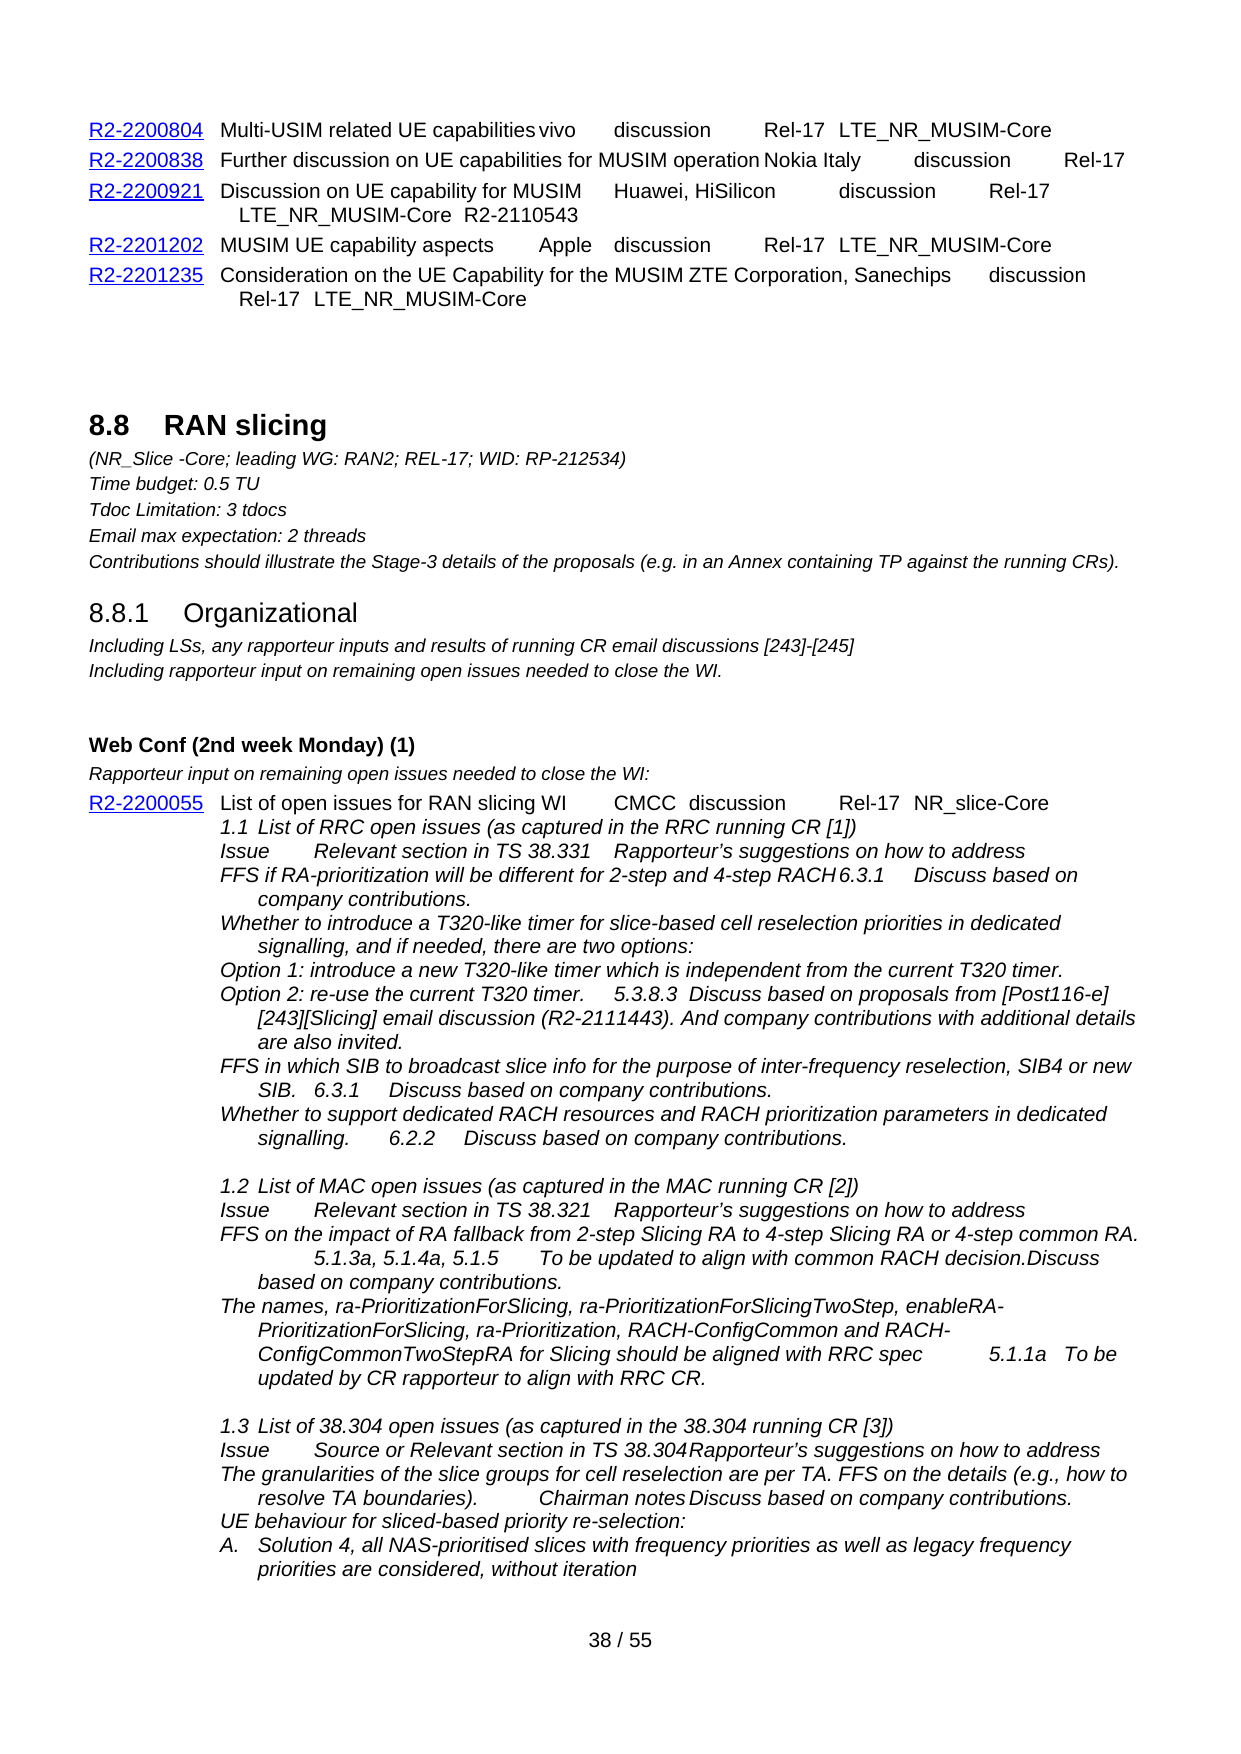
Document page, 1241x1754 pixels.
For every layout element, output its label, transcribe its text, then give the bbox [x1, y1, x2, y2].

text (NR_Slice -Core; leading WG: RAN2; REL-17; WID: RP-212534) [89, 447, 1152, 469]
text The names, ra-PrioritizationForSlicing, ra-PrioritizationForSlicingTwoStep, enableRA-PrioritizationForSlicing, ra-Prioritization, RACH-ConfigCommon and RACH-ConfigCommonTwoStepRA for Slicing should be aligned with RRC spec 5.1.1a To be updated by CR rapporteur to align with RRC CR. [220, 1294, 1152, 1389]
text FFS on the impact of RA fallback from 2-step Slicing RA to 4-step Slicing RA or 4-step common RA. 5.1.3a, 5.1.4a, 5.1.5 To be updated to align with common RACH decision.Discuss based on company contributions. [220, 1222, 1152, 1294]
title R2-2200838 Further discussion on UE capabilities for MUSIM operation Nokia Italy discussion Rel-17 [89, 148, 1152, 172]
text Option 1: introduce a new T320-like timer which is independent from the current T320 timer. [220, 958, 1152, 982]
text 1.2 List of MAC open issues (as captured in the MAC running CR [2]) [220, 1174, 1152, 1198]
text Issue Source or Relevant section in TS 38.304 Rapporteur’s suggestions on how to address [220, 1437, 1152, 1461]
title R2-2201202 MUSIM UE capability aspects Apple discussion Rel-17 LTE_NR_MUSIM-Core [89, 233, 1152, 257]
subtitle 8.8.1 Organizational [89, 597, 1152, 628]
text Time budget: 0.5 TU [89, 473, 1152, 495]
text Option 2: re-use the current T320 timer. 5.3.8.3 Discuss based on proposals from [Post116-e][243][Slicing] email discussion (R2-2111443). And company contributions with additional details are also invited. [220, 982, 1152, 1054]
text The granularities of the slice groups for cell reselection are per TA. FFS on the details (e.g., how to resolve TA boundaries). Chairman notes Discuss based on company contributions. [220, 1461, 1152, 1509]
text 1.3 List of 38.304 open issues (as captured in the 38.304 running CR [3]) [220, 1413, 1152, 1437]
text Issue Relevant section in TS 38.331 Rapporteur’s suggestions on how to address [220, 838, 1152, 862]
text FFS if RA-prioritization will be different for 2-step and 4-step RACH 6.3.1 Discuss based on company contributions. [220, 862, 1152, 910]
text Web Conf (2nd week Monday) (1) [89, 732, 1152, 756]
text Including rapporteur input on remaining open issues needed to close the WI. [89, 660, 1152, 682]
text Contributions should illustrate the Stage-3 details of the proposals (e.g. in an Annex containing TP against the running CRs). [89, 550, 1152, 572]
title R2-2200921 Discussion on UE capability for MUSIM Huawei, HiSilicon discussion Rel-17 LTE_NR_MUSIM-Core R2-2110543 [89, 178, 1152, 226]
text FFS in which SIB to broadcast slice info for the purpose of inter-frequency reselection, SIB4 or new SIB. 6.3.1 Discuss based on company contributions. [220, 1054, 1152, 1102]
text 1.1 List of RRC open issues (as captured in the RRC running CR [1]) [220, 814, 1152, 838]
title R2-2201235 Consideration on the UE Capability for the MUSIM ZTE Corporation, Sanechips discussion Rel-17 LTE_NR_MUSIM-Core [89, 263, 1152, 311]
text Email max expectation: 2 threads [89, 525, 1152, 546]
text Issue Relevant section in TS 38.321 Rapporteur’s suggestions on how to address [220, 1198, 1152, 1222]
title R2-2200055 List of open issues for RAN slicing WI CMCC discussion Rel-17 NR_slice-Core [89, 791, 1152, 814]
subtitle 8.8 RAN slicing [89, 408, 1152, 441]
text Including LSs, any rapporteur inputs and results of running CR email discussions [243]-[245] [89, 634, 1152, 656]
text Whether to introduce a T320-like timer for slice-based cell reselection priorities in dedicated signalling, and if needed, there are two options: [220, 910, 1152, 958]
text UE behaviour for sliced-based priority re-selection: [220, 1509, 1152, 1533]
text Whether to support dedicated RACH resources and RACH prioritization parameters in dedicated signalling. 6.2.2 Discuss based on company contributions. [220, 1102, 1152, 1150]
text Rapporteur input on remaining open issues needed to close the WI: [89, 763, 1152, 784]
title R2-2200804 Multi-USIM related UE capabilities vivo discussion Rel-17 LTE_NR_MUSIM-Core [89, 118, 1152, 142]
text A. Solution 4, all NAS-prioritised slices with frequency priorities as well as legacy frequency priorities are considered, without iteration [220, 1533, 1152, 1581]
text Tdoc Limitation: 3 tdocs [89, 499, 1152, 521]
